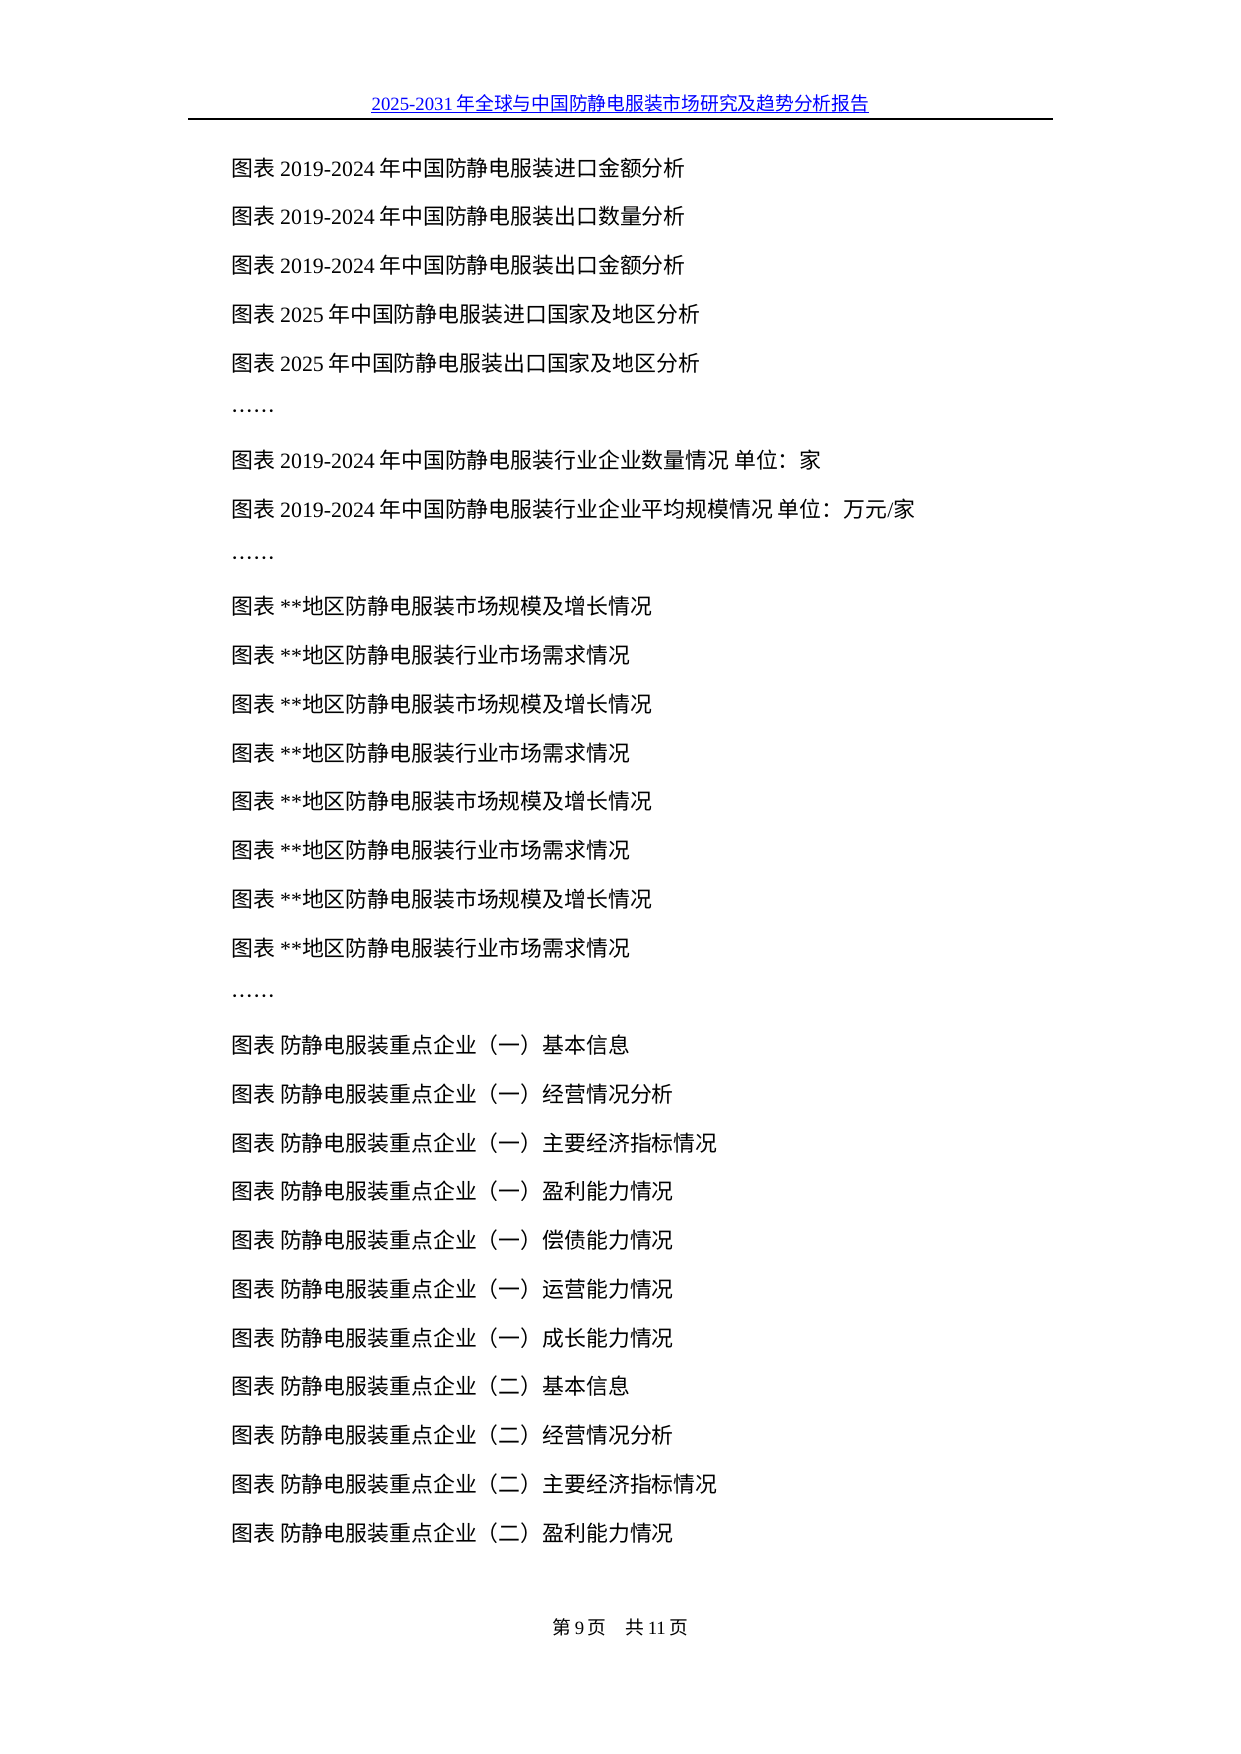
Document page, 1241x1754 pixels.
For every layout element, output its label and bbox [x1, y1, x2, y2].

text [187, 150, 1053, 1548]
